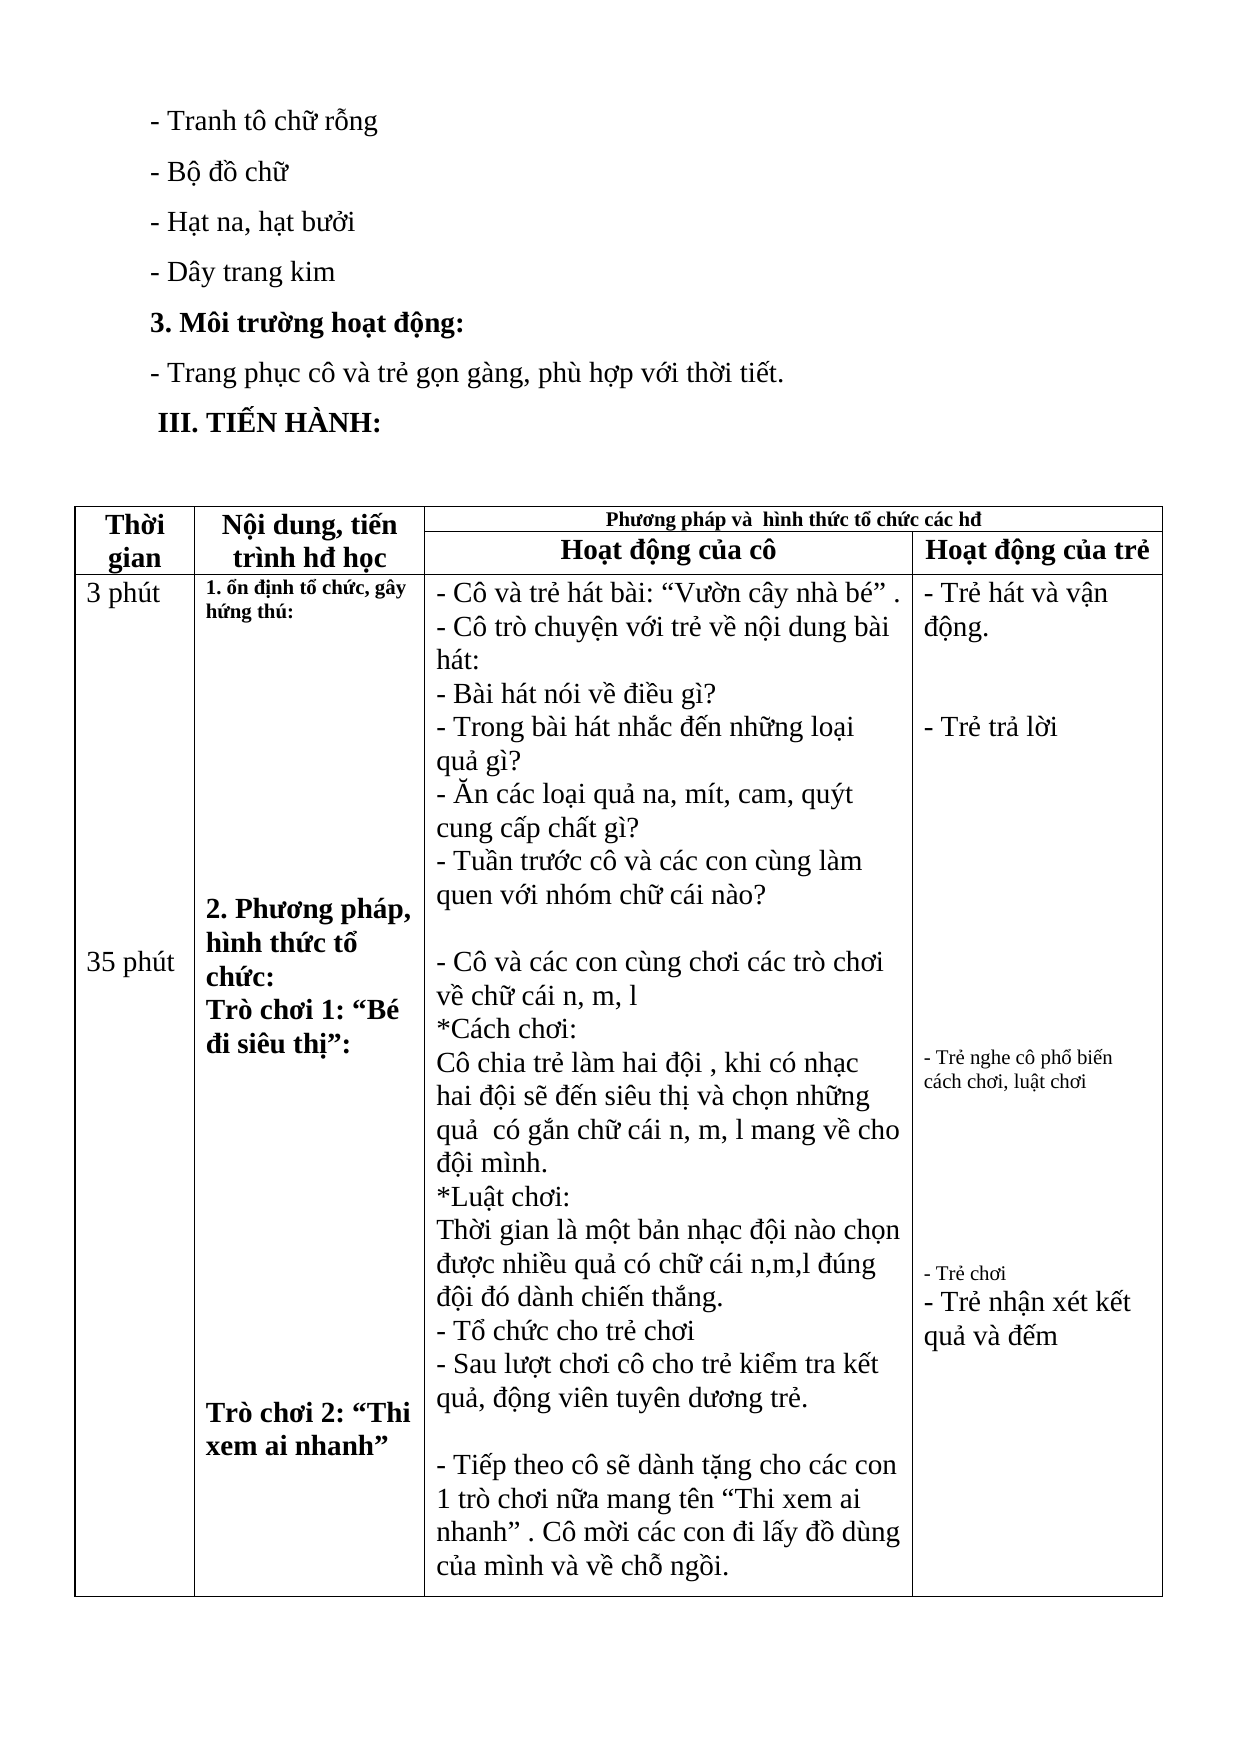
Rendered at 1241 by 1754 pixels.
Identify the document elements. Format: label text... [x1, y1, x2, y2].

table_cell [913, 575, 1162, 1596]
text - Dây trang kim [150, 254, 1090, 288]
text - Hạt na, hạt bưởi [150, 204, 1090, 238]
table_header Nội dung, tiến trình hđ học [195, 507, 424, 574]
table_cell Hoạt động của cô [425, 532, 912, 574]
text - Bộ đồ chữ [150, 154, 1090, 187]
text - Trang phục cô và trẻ gọn gàng, phù hợp với thời tiết. [150, 355, 1090, 388]
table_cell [195, 575, 424, 1596]
table_header Thời gian [76, 507, 194, 574]
text III. TIẾN HÀNH: [150, 405, 1090, 439]
table_header Phương pháp và hình thức tổ chức các hđ [425, 507, 1162, 531]
table_cell Hoạt động của trẻ [913, 532, 1162, 574]
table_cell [76, 575, 194, 1596]
text - Tranh tô chữ rỗng [150, 103, 1090, 137]
text 3. Môi trường hoạt động: [150, 305, 1090, 338]
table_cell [425, 575, 912, 1596]
